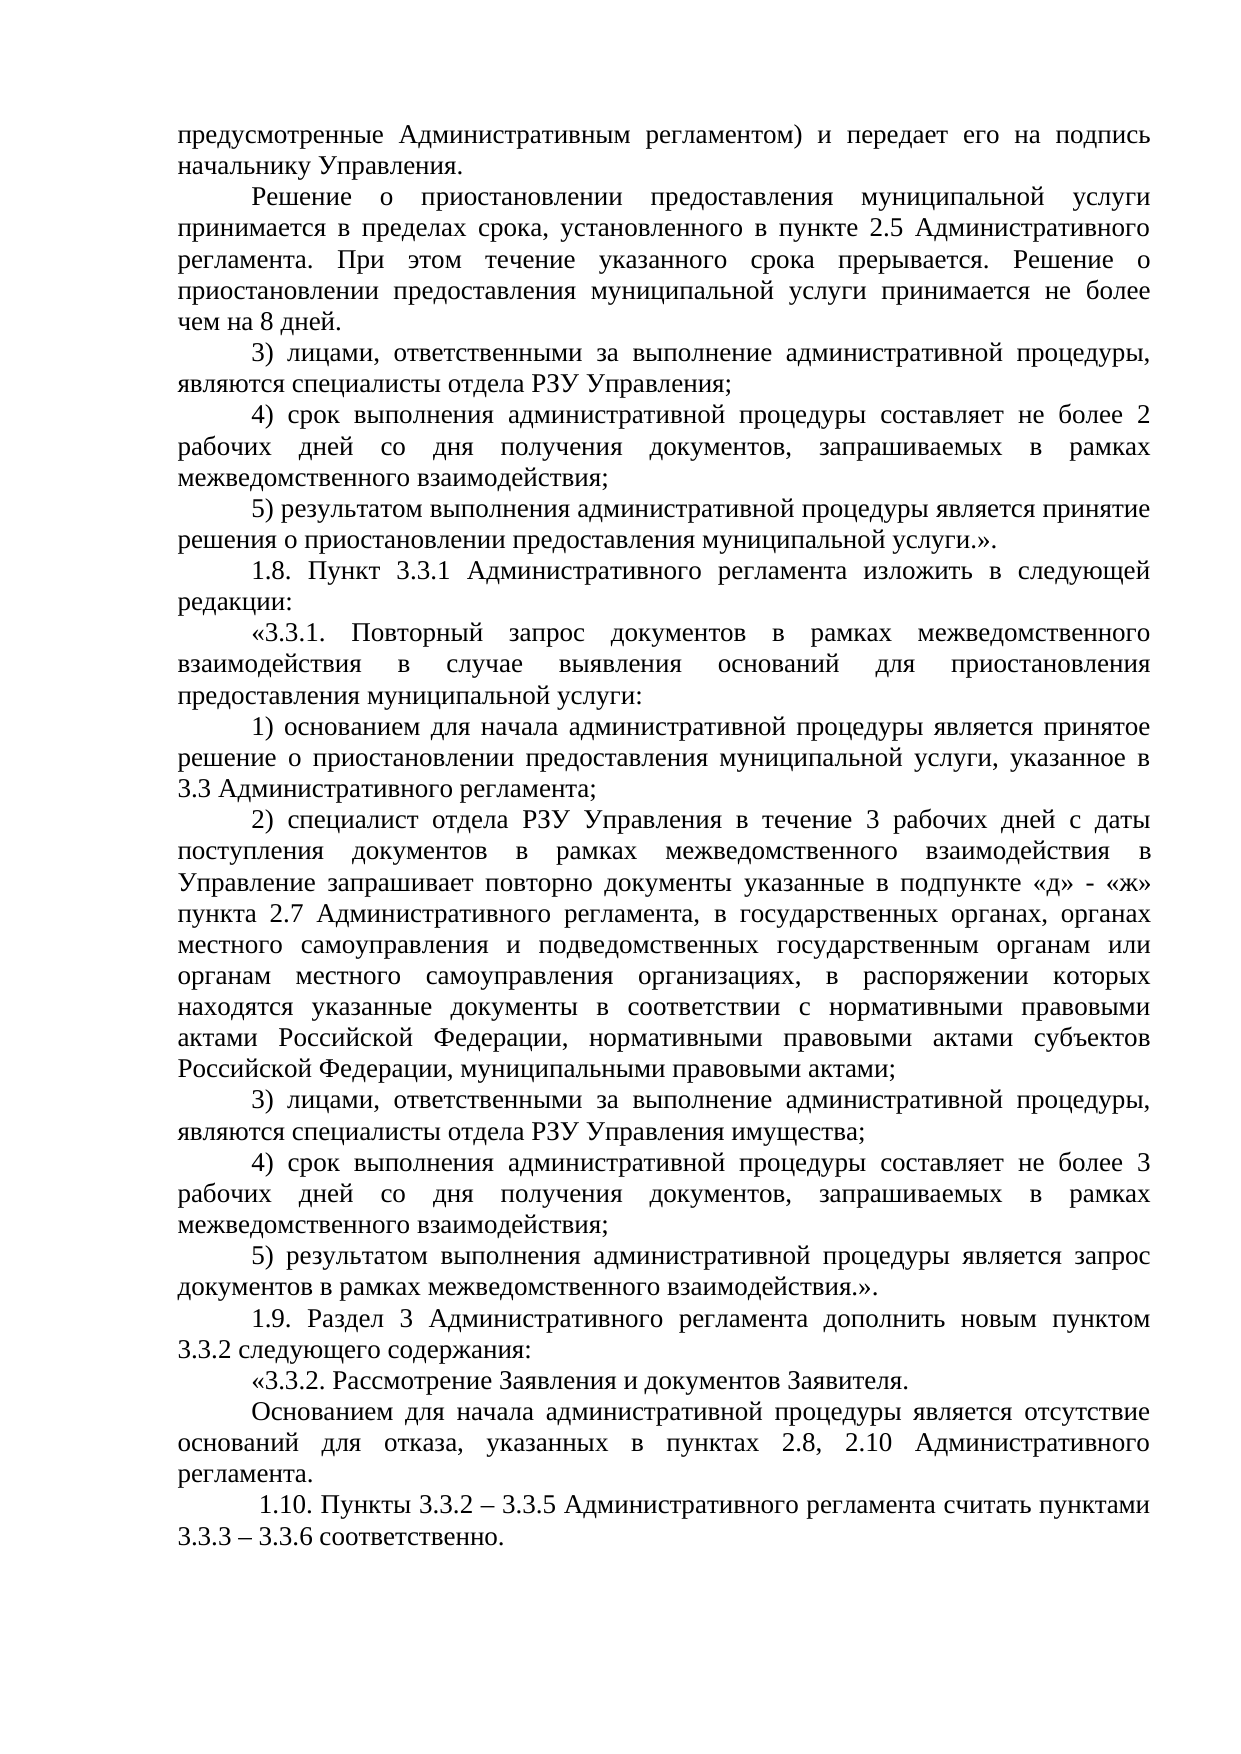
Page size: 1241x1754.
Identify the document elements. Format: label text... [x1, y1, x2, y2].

text 1.9. Раздел 3 Административного регламента дополнить новым пунктом 3.3.2 следующего содержания: [177, 1302, 1152, 1364]
text «3.3.2. Рассмотрение Заявления и документов Заявителя. [177, 1364, 1152, 1395]
text Основанием для начала административной процедуры является отсутствие оснований для отказа, указанных в пунктах 2.8, 2.10 Административного регламента. [177, 1395, 1152, 1488]
text 4) срок выполнения административной процедуры составляет не более 2 рабочих дней со дня получения документов, запрашиваемых в рамках межведомственного взаимодействия; [177, 398, 1152, 492]
text 2) специалист отдела РЗУ Управления в течение 3 рабочих дней с даты поступления документов в рамках межведомственного взаимодействия в Управление запрашивает повторно документы указанные в подпункте «д» - «ж» пункта 2.7 Административного регламента, в государственных органах, органах местного самоуправления и подведомственных государственным органам или органам местного самоуправления организациях, в распоряжении которых находятся указанные документы в соответствии с нормативными правовыми актами Российской Федерации, нормативными правовыми актами субъектов Российской Федерации, муниципальными правовыми актами; [177, 803, 1152, 1084]
text Решение о приостановлении предоставления муниципальной услуги принимается в пределах срока, установленного в пункте 2.5 Административного регламента. При этом течение указанного срока прерывается. Решение о приостановлении предоставления муниципальной услуги принимается не более чем на 8 дней. [177, 180, 1152, 336]
text 4) срок выполнения административной процедуры составляет не более 3 рабочих дней со дня получения документов, запрашиваемых в рамках межведомственного взаимодействия; [177, 1146, 1152, 1239]
text 1.8. Пункт 3.3.1 Административного регламента изложить в следующей редакции: [177, 554, 1152, 616]
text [177, 118, 1152, 180]
text «3.3.1. Повторный запрос документов в рамках межведомственного взаимодействия в случае выявления оснований для приостановления предоставления муниципальной услуги: [177, 616, 1152, 710]
text 5) результатом выполнения административной процедуры является принятие решения о приостановлении предоставления муниципальной услуги.». [177, 492, 1152, 554]
text 5) результатом выполнения административной процедуры является запрос документов в рамках межведомственного взаимодействия.». [177, 1239, 1152, 1302]
text 1) основанием для начала административной процедуры является принятое решение о приостановлении предоставления муниципальной услуги, указанное в 3.3 Административного регламента; [177, 710, 1152, 803]
text 3) лицами, ответственными за выполнение административной процедуры, являются специалисты отдела РЗУ Управления; [177, 336, 1152, 398]
text 3) лицами, ответственными за выполнение административной процедуры, являются специалисты отдела РЗУ Управления имущества; [177, 1084, 1152, 1146]
text 1.10. Пункты 3.3.2 – 3.3.5 Административного регламента считать пунктами 3.3.3 – 3.3.6 соответственно. [177, 1488, 1152, 1551]
